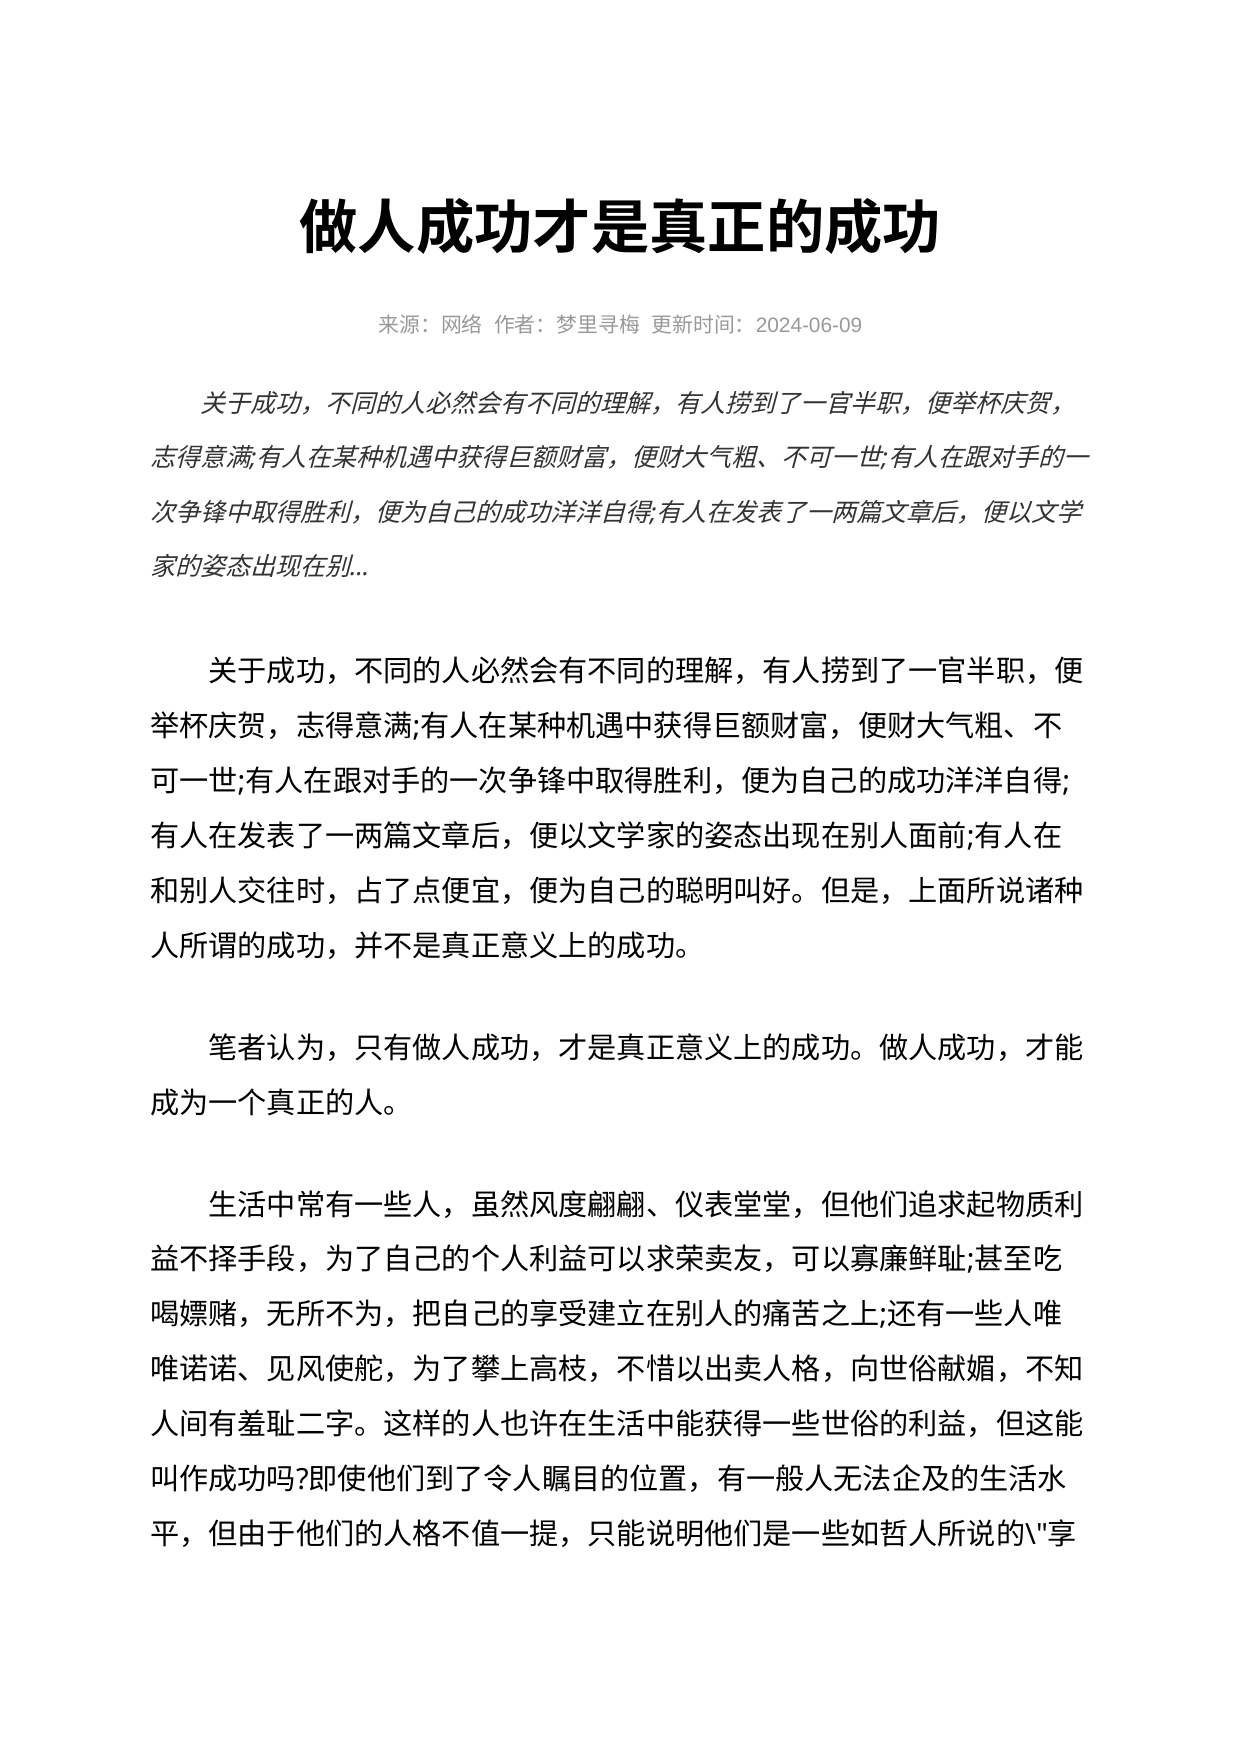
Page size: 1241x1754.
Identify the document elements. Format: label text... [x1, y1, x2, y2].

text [150, 1181, 1090, 1553]
subtitle 做人成功才是真正的成功 [150, 181, 1090, 266]
text 关于成功，不同的人必然会有不同的理解，有人捞到了一官半职，便举杯庆贺，志得意满;有人在某种机遇中获得巨额财富，便财大气粗、不可一世;有人在跟对手的一次争锋中取得胜利，便为自己的成功洋洋自得;有人在发表了一两篇文章后，便以文学家的姿态出现在别... [150, 383, 1090, 583]
text 笔者认为，只有做人成功，才是真正意义上的成功。做人成功，才能成为一个真正的人。 [150, 1024, 1090, 1122]
text 来源：网络 作者：梦里寻梅 更新时间：2024-06-09 [150, 313, 1090, 337]
text 关于成功，不同的人必然会有不同的理解，有人捞到了一官半职，便举杯庆贺，志得意满;有人在某种机遇中获得巨额财富，便财大气粗、不可一世;有人在跟对手的一次争锋中取得胜利，便为自己的成功洋洋自得;有人在发表了一两篇文章后，便以文学家的姿态出现在别人面前;有人在和别人交往时，占了点便宜，便为自己的聪明叫好。但是，上面所说诸种人所谓的成功，并不是真正意义上的成功。 [150, 648, 1090, 965]
